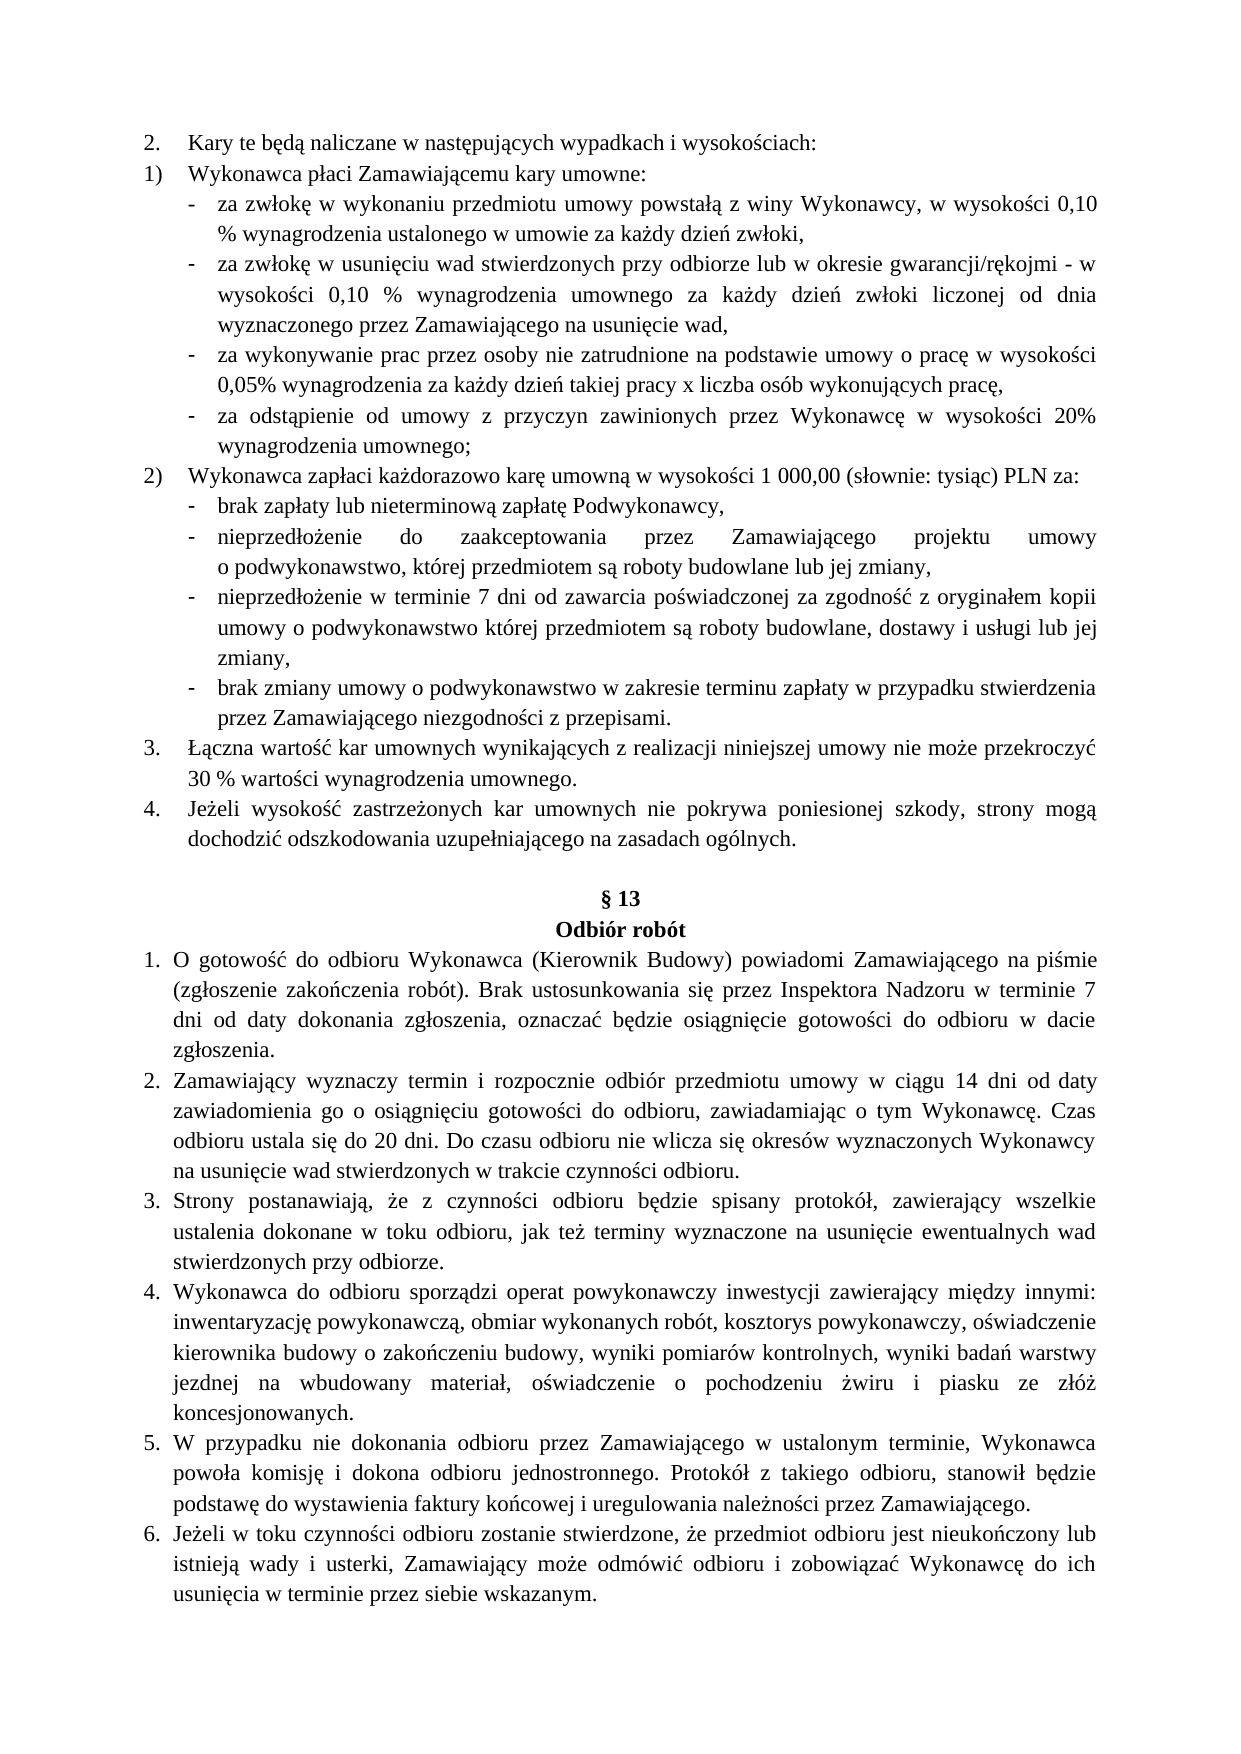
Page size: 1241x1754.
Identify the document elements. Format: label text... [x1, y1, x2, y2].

list za wykonywanie prac przez osoby nie zatrudnione na podstawie umowy o pracę w wysokości 0,05% wynagrodzenia za każdy dzień takiej pracy x liczba osób wykonujących pracę, [188, 341, 1097, 398]
text - za zwłokę w wykonaniu przedmiotu umowy powstałą z winy Wykonawcy, w wysokości 0,10 % wynagrodzenia ustalonego w umowie za każdy dzień zwłoki, [188, 190, 1097, 246]
list Strony postanawiają, że z czynności odbioru będzie spisany protokół, zawierający wszelkie ustalenia dokonane w toku odbioru, jak też terminy wyznaczone na usunięcie ewentualnych wad stwierdzonych przy odbiorze. [143, 1188, 1097, 1274]
list Zamawiający wyznaczy termin i rozpocznie odbiór przedmiotu umowy w ciągu 14 dni od daty zawiadomienia go o osiągnięciu gotowości do odbioru, zawiadamiając o tym Wykonawcę. Czas odbioru ustala się do 20 dni. Do czasu odbioru nie wlicza się okresów wyznaczonych Wykonawcy na usunięcie wad stwierdzonych w trakcie czynności odbioru. [143, 1067, 1097, 1184]
list Wykonawca do odbioru sporządzi operat powykonawczy inwestycji zawierający między innymi: inwentaryzację powykonawczą, obmiar wykonanych robót, kosztorys powykonawczy, oświadczenie kierownika budowy o zakończeniu budowy, wyniki pomiarów kontrolnych, wyniki badań warstwy jezdnej na wbudowany materiał, oświadczenie o pochodzeniu żwiru i piasku ze złóż koncesjonowanych. [143, 1278, 1097, 1425]
list Wykonawca płaci Zamawiającemu kary umowne: [143, 160, 1097, 186]
list nieprzedłożenie do zaakceptowania przez Zamawiającego projektu umowy o podwykonawstwo, której przedmiotem są roboty budowlane lub jej zmiany, [188, 523, 1097, 579]
list Wykonawca zapłaci każdorazowo karę umowną w wysokości 1 000,00 (słownie: tysiąc) PLN za: [143, 462, 1097, 488]
list Jeżeli w toku czynności odbioru zostanie stwierdzone, że przedmiot odbioru jest nieukończony lub istnieją wady i usterki, Zamawiający może odmówić odbioru i zobowiązać Wykonawcę do ich usunięcia w terminie przez siebie wskazanym. [143, 1520, 1097, 1607]
list W przypadku nie dokonania odbioru przez Zamawiającego w ustalonym terminie, Wykonawca powoła komisję i dokona odbioru jednostronnego. Protokół z takiego odbioru, stanowił będzie podstawę do wystawienia faktury końcowej i uregulowania należności przez Zamawiającego. [143, 1429, 1097, 1516]
list za zwłokę w usunięciu wad stwierdzonych przy odbiorze lub w okresie gwarancji/rękojmi - w wysokości 0,10 % wynagrodzenia umownego za każdy dzień zwłoki liczonej od dnia wyznaczonego przez Zamawiającego na usunięcie wad, [188, 250, 1097, 337]
list O gotowość do odbioru Wykonawca (Kierownik Budowy) powiadomi Zamawiającego na piśmie (zgłoszenie zakończenia robót). Brak ustosunkowania się przez Inspektora Nadzoru w terminie 7 dni od daty dokonania zgłoszenia, oznaczać będzie osiągnięcie gotowości do odbioru w dacie zgłoszenia. [143, 946, 1097, 1063]
text § 13 [143, 886, 1097, 912]
text Odbiór robót [143, 916, 1097, 942]
list brak zmiany umowy o podwykonawstwo w zakresie terminu zapłaty w przypadku stwierdzenia przez Zamawiającego niezgodności z przepisami. [188, 674, 1097, 731]
list Łączna wartość kar umownych wynikających z realizacji niniejszej umowy nie może przekroczyć 30 % wartości wynagrodzenia umownego. [143, 734, 1097, 791]
list Jeżeli wysokość zastrzeżonych kar umownych nie pokrywa poniesionej szkody, strony mogą dochodzić odszkodowania uzupełniającego na zasadach ogólnych. [143, 795, 1097, 851]
list Kary te będą naliczane w następujących wypadkach i wysokościach: [143, 129, 1097, 156]
list za odstąpienie od umowy z przyczyn zawinionych przez Wykonawcę w wysokości 20% wynagrodzenia umownego; [188, 402, 1097, 458]
list nieprzedłożenie w terminie 7 dni od zawarcia poświadczonej za zgodność z oryginałem kopii umowy o podwykonawstwo której przedmiotem są roboty budowlane, dostawy i usługi lub jej zmiany, [188, 583, 1097, 670]
list brak zapłaty lub nieterminową zapłatę Podwykonawcy, [188, 492, 1097, 519]
